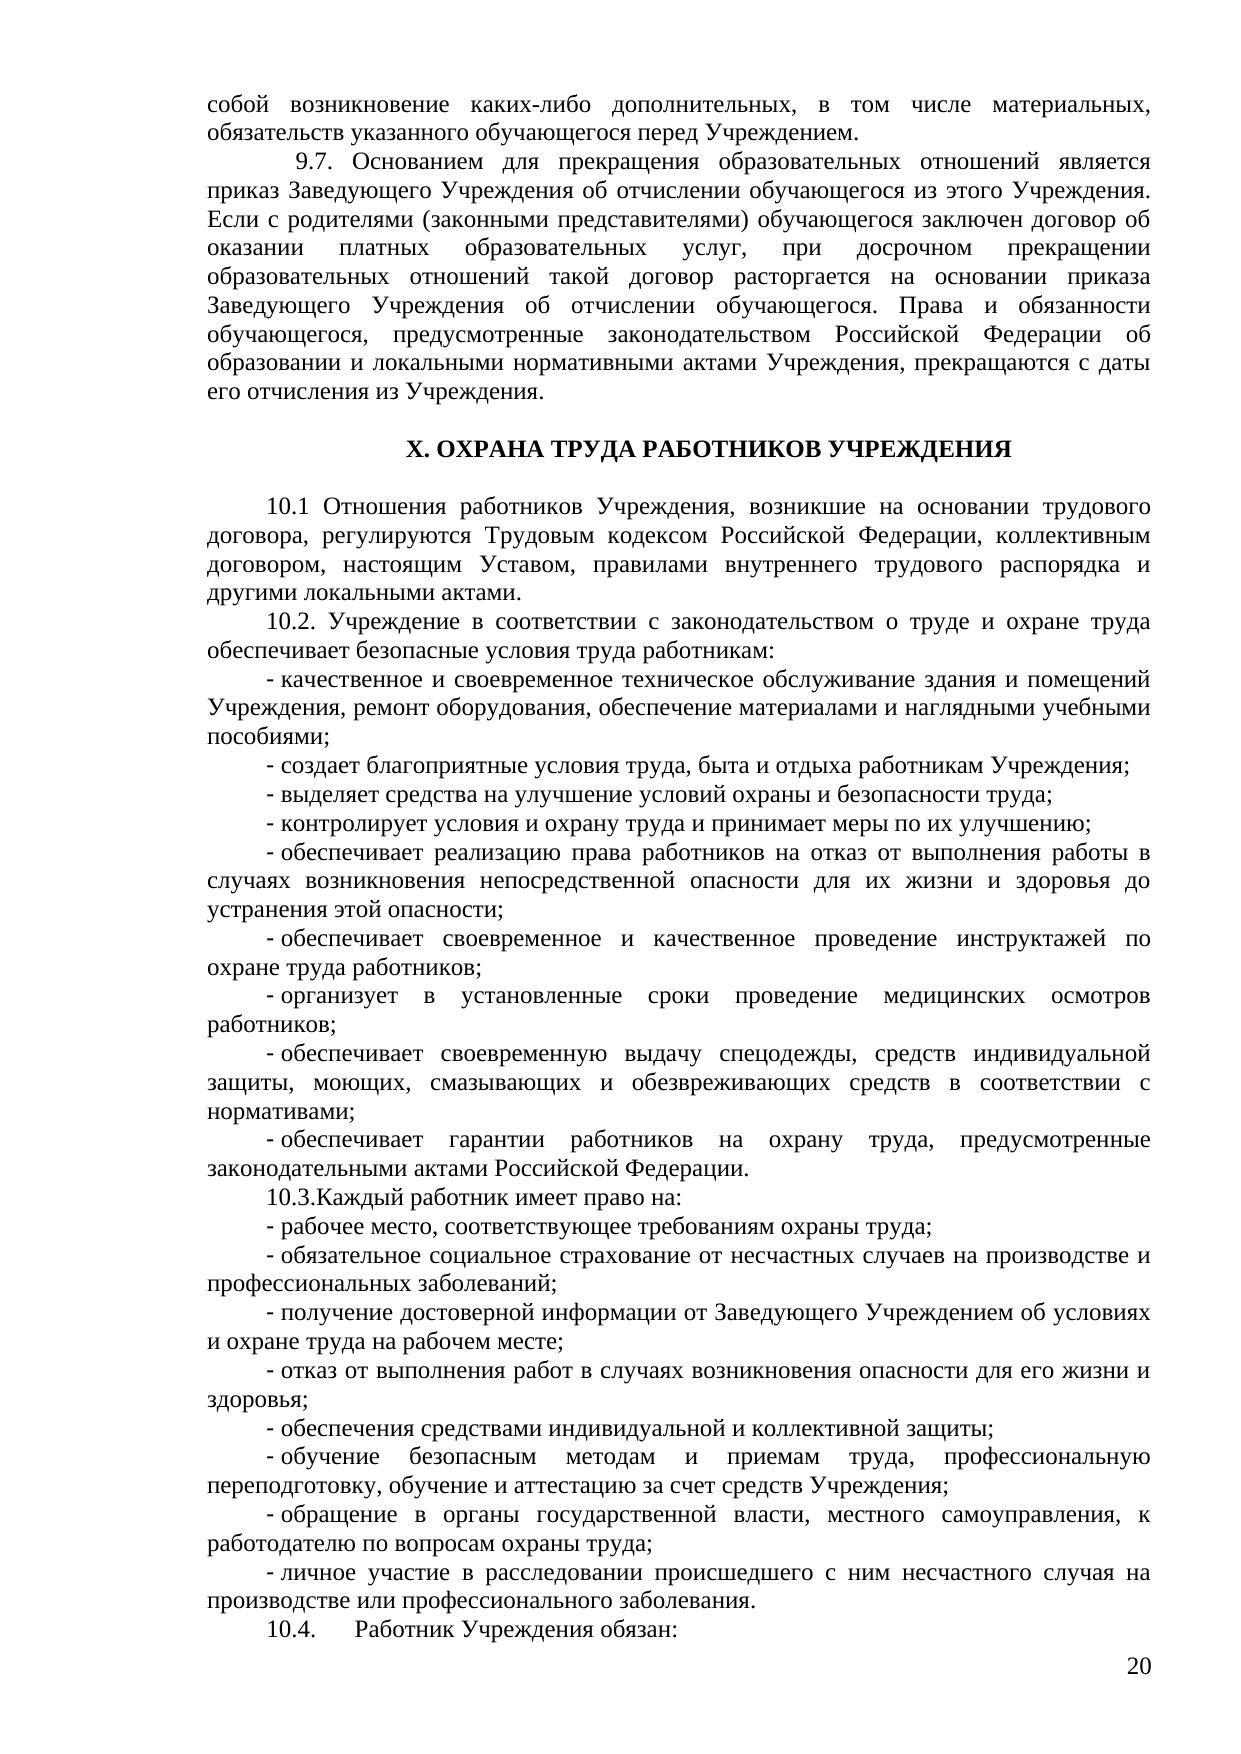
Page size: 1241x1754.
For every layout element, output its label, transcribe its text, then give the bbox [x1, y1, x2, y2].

list создает благоприятные условия труда, быта и отдыха работникам Учреждения; [207, 750, 1152, 779]
text 10.3.Каждый работник имеет право на: [207, 1182, 1152, 1211]
list обеспечения средствами индивидуальной и коллективной защиты; [207, 1412, 1152, 1441]
list получение достоверной информации от Заведующего Учреждением об условиях и охране труда на рабочем месте; [207, 1297, 1152, 1355]
text 9.7. Основанием для прекращения образовательных отношений является приказ Заведующего Учреждения об отчислении обучающегося из этого Учреждения. Если с родителями (законными представителями) обучающегося заключен договор об оказании платных образовательных услуг, при досрочном прекращении образовательных отношений такой договор расторгается на основании приказа Заведующего Учреждения об отчислении обучающегося. Права и обязанности обучающегося, предусмотренные законодательством Российской Федерации об образовании и локальными нормативными актами Учреждения, прекращаются с даты его отчисления из Учреждения. [207, 146, 1152, 405]
list обеспечивает гарантии работников на охрану труда, предусмотренные законодательными актами Российской Федерации. [207, 1124, 1152, 1182]
text 10.2. Учреждение в соответствии с законодательством о труде и охране труда обеспечивает безопасные условия труда работникам: [207, 606, 1152, 664]
list Работник Учреждения обязан: [266, 1614, 1152, 1643]
list обращение в органы государственной власти, местного самоуправления, к работодателю по вопросам охраны труда; [207, 1499, 1152, 1557]
list выделяет средства на улучшение условий охраны и безопасности труда; [207, 779, 1152, 808]
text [207, 89, 1152, 146]
list рабочее место, соответствующее требованиям охраны труда; [207, 1211, 1152, 1240]
list контролирует условия и охрану труда и принимает меры по их улучшению; [207, 808, 1152, 837]
list качественное и своевременное техническое обслуживание здания и помещений Учреждения, ремонт оборудования, обеспечение материалами и наглядными учебными пособиями; [207, 664, 1152, 750]
list обязательное социальное страхование от несчастных случаев на производстве и профессиональных заболеваний; [207, 1240, 1152, 1297]
text 10.1 Отношения работников Учреждения, возникшие на основании трудового договора, регулируются Трудовым кодексом Российской Федерации, коллективным договором, настоящим Уставом, правилами внутреннего трудового распорядка и другими локальными актами. [207, 491, 1152, 606]
list обеспечивает своевременную выдачу спецодежды, средств индивидуальной защиты, моющих, смазывающих и обезвреживающих средств в соответствии с нормативами; [207, 1038, 1152, 1124]
list обеспечивает своевременное и качественное проведение инструктажей по охране труда работников; [207, 923, 1152, 981]
list обучение безопасным методам и приемам труда, профессиональную переподготовку, обучение и аттестацию за счет средств Учреждения; [207, 1441, 1152, 1499]
text X. ОХРАНА ТРУДА РАБОТНИКОВ УЧРЕЖДЕНИЯ [207, 434, 1152, 462]
list отказ от выполнения работ в случаях возникновения опасности для его жизни и здоровья; [207, 1355, 1152, 1412]
list личное участие в расследовании происшедшего с ним несчастного случая на производстве или профессионального заболевания. [207, 1557, 1152, 1614]
list организует в установленные сроки проведение медицинских осмотров работников; [207, 981, 1152, 1038]
list обеспечивает реализацию права работников на отказ от выполнения работы в случаях возникновения непосредственной опасности для их жизни и здоровья до устранения этой опасности; [207, 837, 1152, 923]
